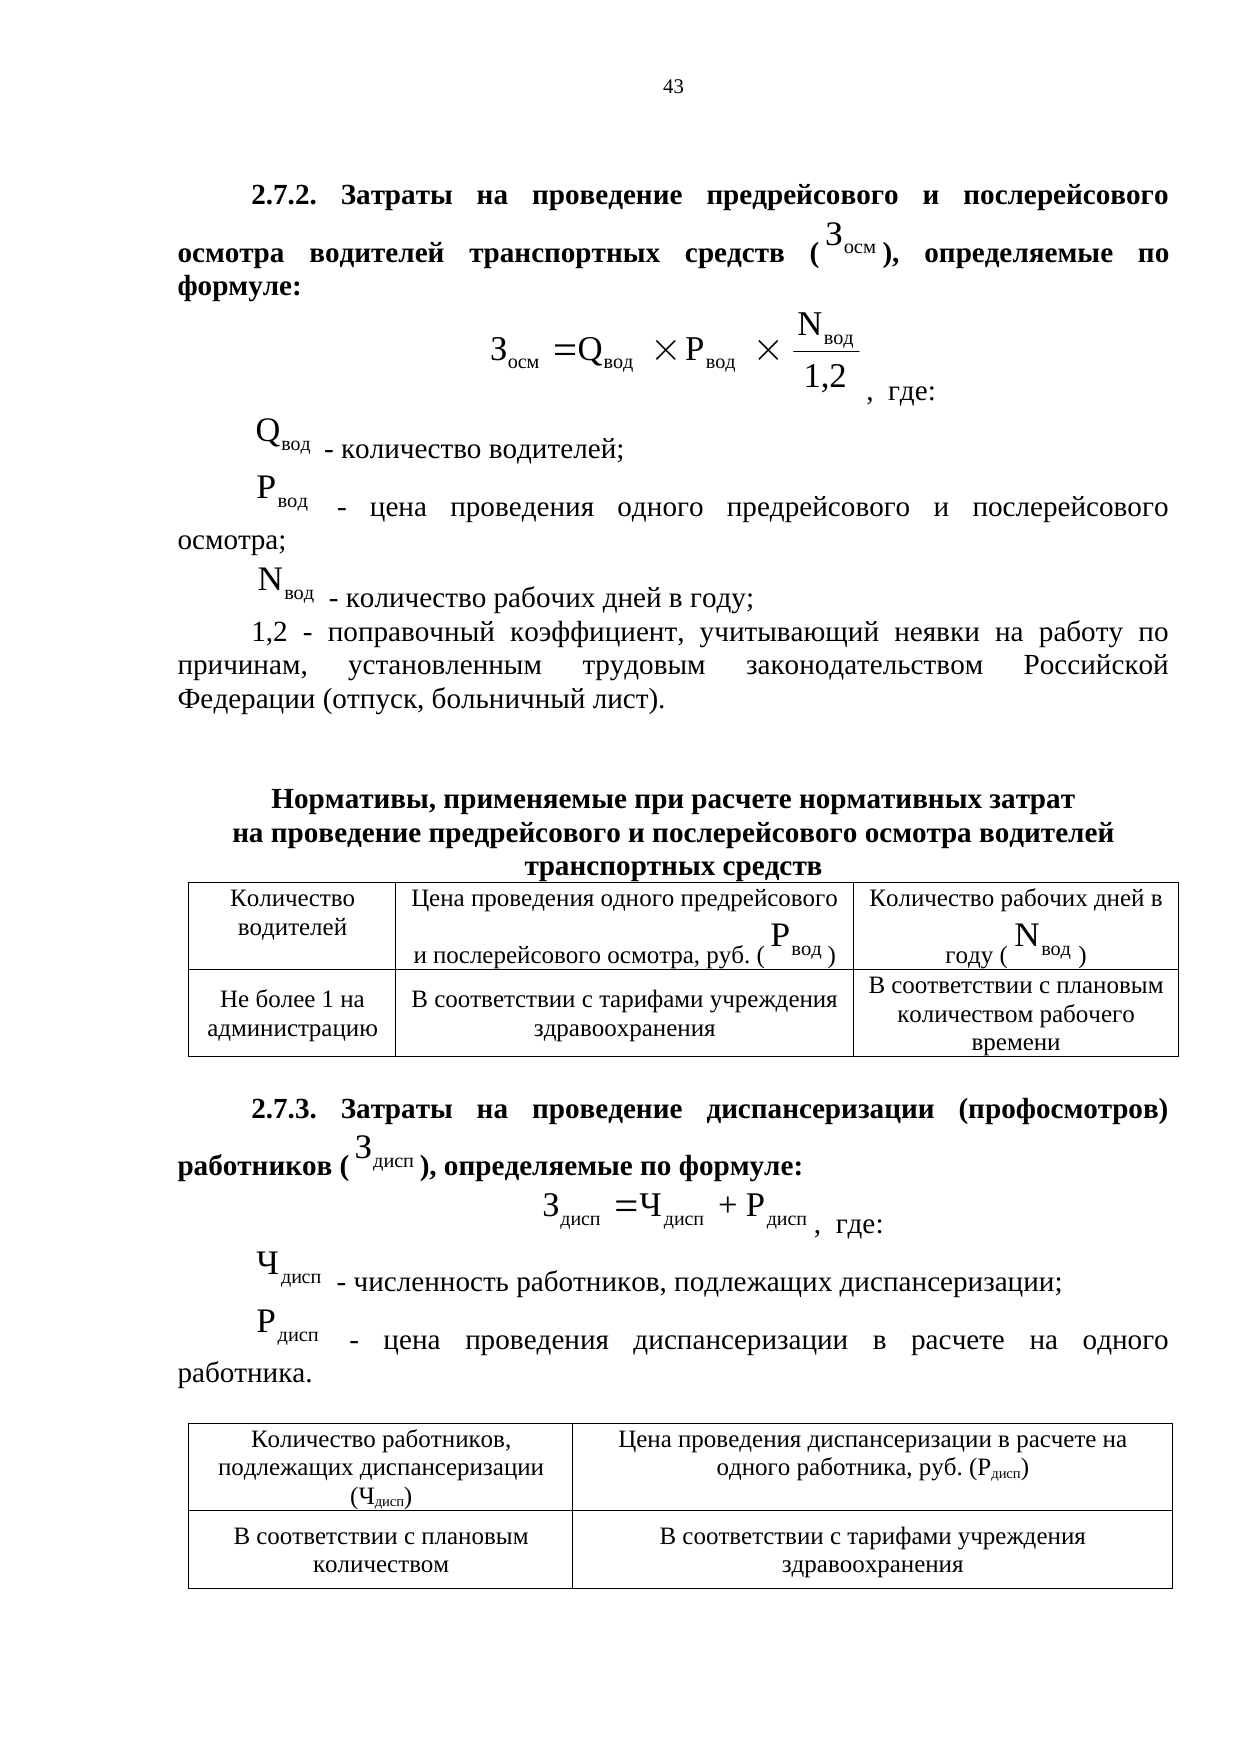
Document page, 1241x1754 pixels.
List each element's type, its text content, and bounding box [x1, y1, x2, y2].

text 2.7.2. Затраты на проведение предрейсового и послерейсового осмотра водителей транспортных средств (), определяемые по формуле: [177, 177, 1169, 302]
table_header Количество работников, подлежащих диспансеризации (Чдисп) [189, 1424, 572, 1510]
text - количество рабочих дней в году; [177, 556, 1169, 614]
table_cell В соответствии с плановым количеством [189, 1511, 572, 1588]
table_cell В соответствии с плановым количеством рабочего времени [854, 970, 1178, 1056]
table_cell Не более 1 на администрацию [189, 970, 395, 1056]
text - цена проведения одного предрейсового и послерейсового осмотра; [177, 464, 1169, 556]
text Нормативы, применяемые при расчете нормативных затрат [177, 781, 1169, 815]
text 1,2 - поправочный коэффициент, учитывающий неявки на работу по причинам, установленным трудовым законодательством Российской Федерации (отпуск, больничный лист). [177, 614, 1169, 714]
table_header Цена проведения диспансеризации в расчете на одного работника, руб. (Рдисп) [573, 1424, 1172, 1510]
table_cell В соответствии с тарифами учреждения здравоохранения [396, 970, 853, 1056]
text на проведение предрейсового и послерейсового осмотра водителей транспортных средств [177, 815, 1169, 882]
text , где: [177, 1182, 1169, 1240]
text - численность работников, подлежащих диспансеризации; [177, 1240, 1169, 1298]
text , где: [177, 302, 1169, 407]
table_header Количество рабочих дней в году () [854, 883, 1178, 969]
table_header Количество водителей [189, 883, 395, 969]
text - цена проведения диспансеризации в расчете на одного работника. [177, 1298, 1169, 1389]
text 2.7.3. Затраты на проведение диспансеризации (профосмотров) работников (), определяемые по формуле: [177, 1091, 1169, 1182]
table_cell В соответствии с тарифами учреждения здравоохранения [573, 1511, 1172, 1588]
table_header Цена проведения одного предрейсового и послерейсового осмотра, руб. () [396, 883, 853, 969]
text - количество водителей; [177, 407, 1169, 464]
